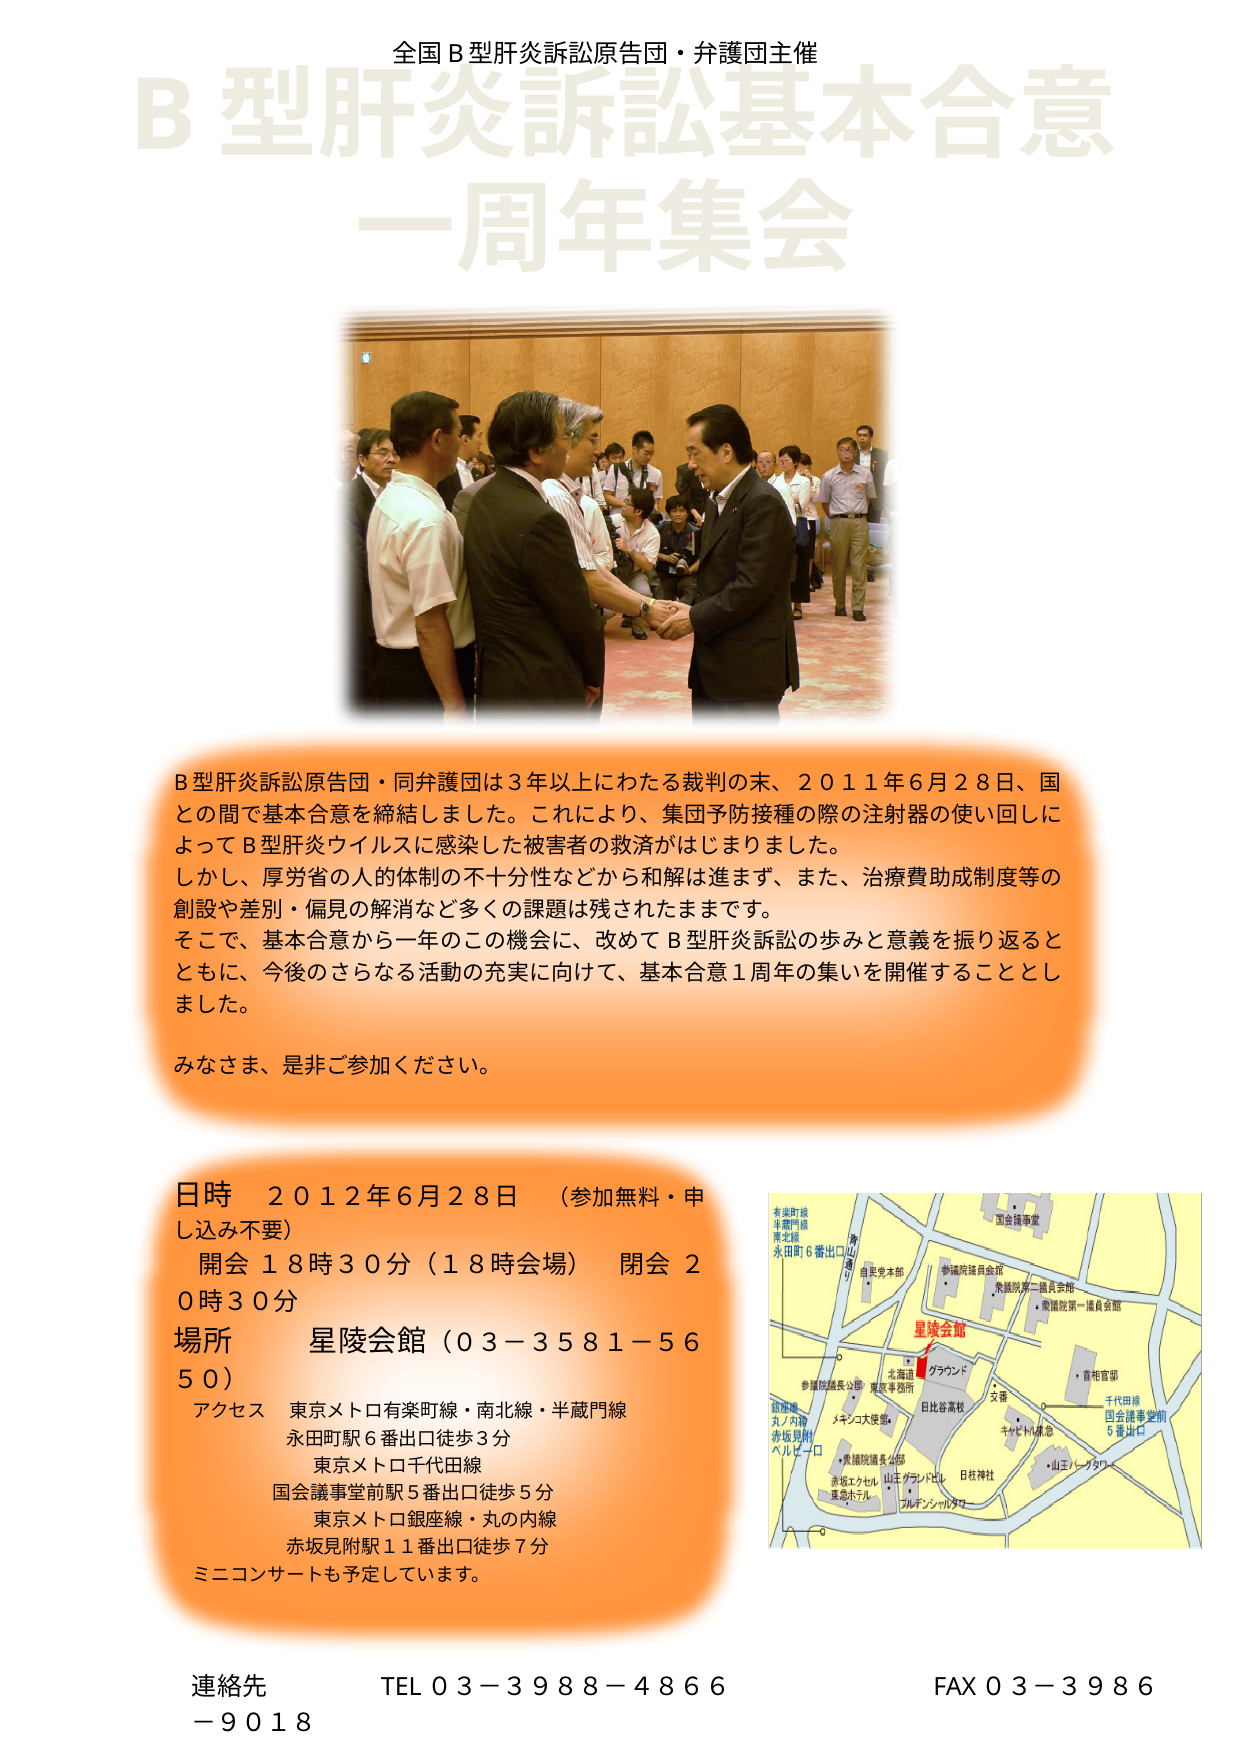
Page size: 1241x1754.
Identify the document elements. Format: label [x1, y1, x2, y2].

picture [361, 332, 872, 701]
picture [768, 1193, 1202, 1549]
